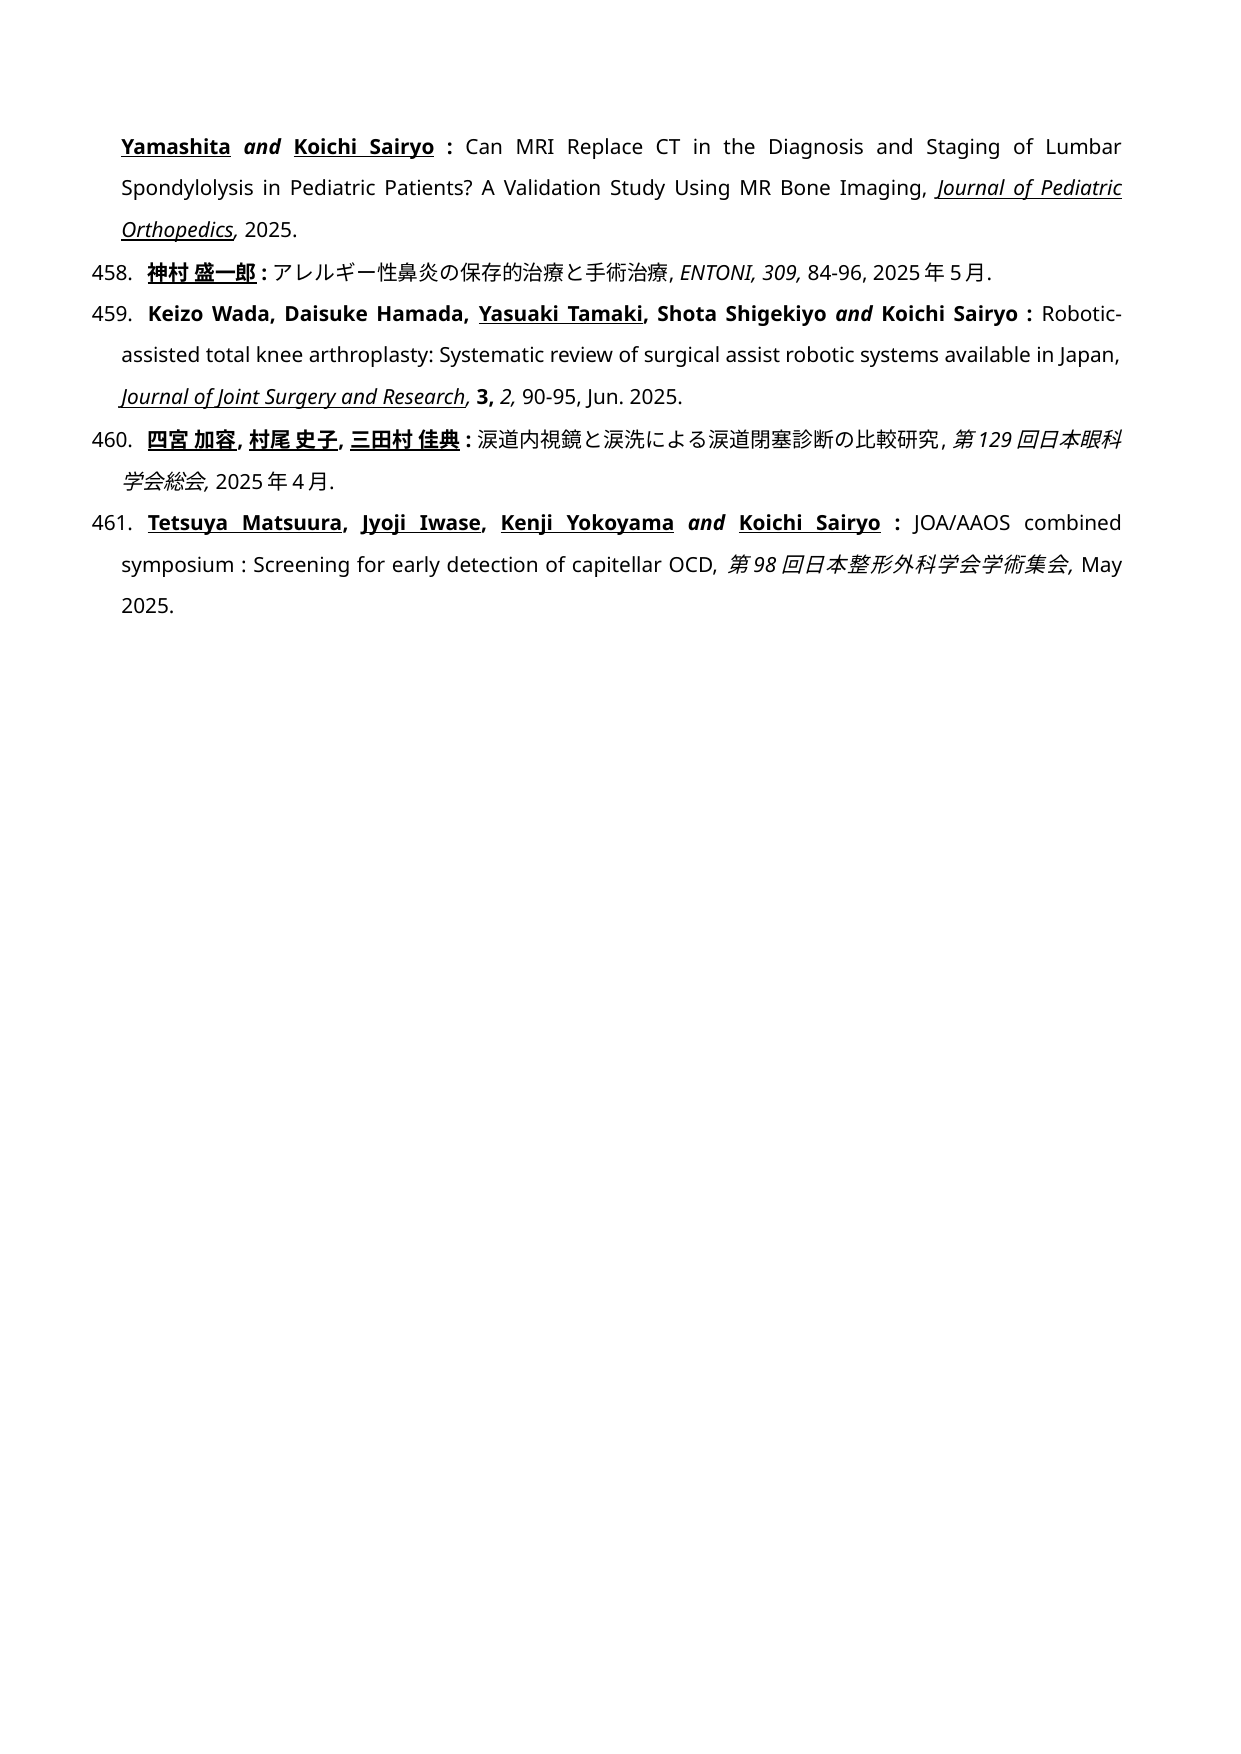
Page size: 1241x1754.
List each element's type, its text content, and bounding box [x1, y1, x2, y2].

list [92, 125, 1122, 250]
list 四宮 加容, 村尾 史子, 三田村 佳典 : 涙道内視鏡と涙洗による涙道閉塞診断の比較研究, 第129回日本眼科学会総会, 2025年4月. [92, 417, 1122, 501]
list 神村 盛一郎 : アレルギー性鼻炎の保存的治療と手術治療, ENTONI, 309, 84-96, 2025年5月. [92, 250, 1122, 292]
list Tetsuya Matsuura, Jyoji Iwase, Kenji Yokoyama and Koichi Sairyo : JOA/AAOS combined symposium : Screening for early detection of capitellar OCD, 第98回日本整形外科学会学術集会, May 2025. [92, 501, 1122, 626]
list Keizo Wada, Daisuke Hamada, Yasuaki Tamaki, Shota Shigekiyo and Koichi Sairyo : Robotic-assisted total knee arthroplasty: Systematic review of surgical assist robotic systems available in Japan, Journal of Joint Surgery and Research, 3, 2, 90-95, Jun. 2025. [92, 292, 1122, 417]
